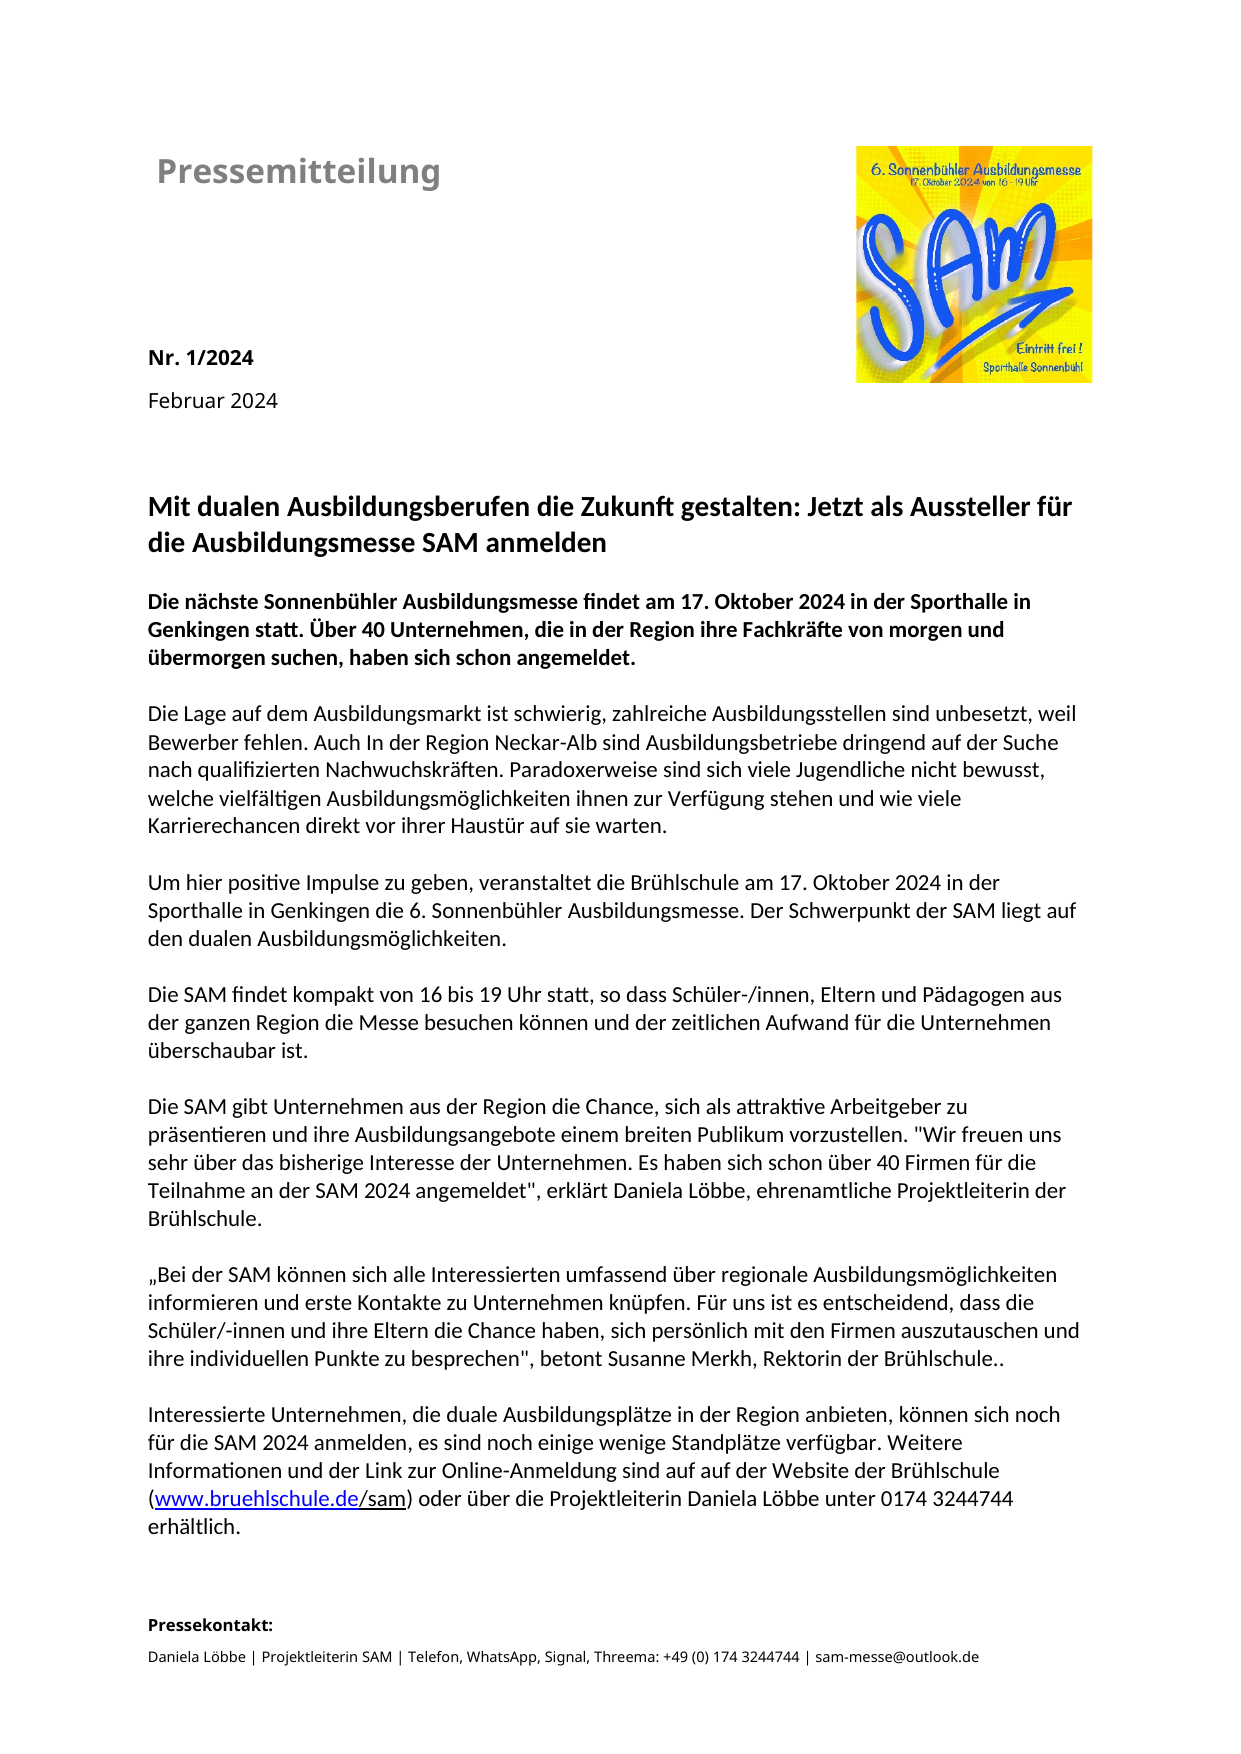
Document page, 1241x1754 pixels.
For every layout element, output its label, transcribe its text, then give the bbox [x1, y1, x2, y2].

text „Bei der SAM können sich alle Interessierten umfassend über regionale Ausbildungsmöglichkeiten informieren und erste Kontakte zu Unternehmen knüpfen. Für uns ist es entscheidend, dass die Schüler/-innen und ihre Eltern die Chance haben, sich persönlich mit den Firmen auszutauschen und ihre individuellen Punkte zu besprechen", betont Susanne Merkh, Rektorin der Brühlschule.. [148, 1260, 1093, 1372]
text Die Lage auf dem Ausbildungsmarkt ist schwierig, zahlreiche Ausbildungsstellen sind unbesetzt, weil Bewerber fehlen. Auch In der Region Neckar-Alb sind Ausbildungsbetriebe dringend auf der Suche nach qualifizierten Nachwuchskräften. Paradoxerweise sind sich viele Jugendliche nicht bewusst, welche vielfältigen Ausbildungsmöglichkeiten ihnen zur Verfügung stehen und wie viele Karrierechancen direkt vor ihrer Haustür auf sie warten. [148, 699, 1093, 840]
text Die SAM findet kompakt von 16 bis 19 Uhr statt, so dass Schüler-/innen, Eltern und Pädagogen aus der ganzen Region die Messe besuchen können und der zeitlichen Aufwand für die Unternehmen überschaubar ist. [148, 980, 1093, 1064]
text Pressemitteilung [148, 148, 856, 193]
text Die nächste Sonnenbühler Ausbildungsmesse findet am 17. Oktober 2024 in der Sporthalle in Genkingen statt. Über 40 Unternehmen, die in der Region ihre Fachkräfte von morgen und übermorgen suchen, haben sich schon angemeldet. [148, 587, 1093, 672]
picture [856, 146, 1093, 383]
text Nr. 1/2024 Februar 2024 [148, 343, 1093, 414]
text Interessierte Unternehmen, die duale Ausbildungsplätze in der Region anbieten, können sich noch für die SAM 2024 anmelden, es sind noch einige wenige Standplätze verfügbar. Weitere Informationen und der Link zur Online-Anmeldung sind auf auf der Website der Brühlschule (www.bruehlschule.de/sam) oder über die Projektleiterin Daniela Löbbe unter 0174 3244744 erhältlich. [148, 1400, 1093, 1540]
text Die SAM gibt Unternehmen aus der Region die Chance, sich als attraktive Arbeitgeber zu präsentieren und ihre Ausbildungsangebote einem breiten Publikum vorzustellen. "Wir freuen uns sehr über das bisherige Interesse der Unternehmen. Es haben sich schon über 40 Firmen für die Teilnahme an der SAM 2024 angemeldet", erklärt Daniela Löbbe, ehrenamtliche Projektleiterin der Brühlschule. [148, 1092, 1093, 1232]
text Mit dualen Ausbildungsberufen die Zukunft gestalten: Jetzt als Aussteller für die Ausbildungsmesse SAM anmelden [148, 488, 1093, 559]
text Um hier positive Impulse zu geben, veranstaltet die Brühlschule am 17. Oktober 2024 in der Sporthalle in Genkingen die 6. Sonnenbühler Ausbildungsmesse. Der Schwerpunkt der SAM liegt auf den dualen Ausbildungsmöglichkeiten. [148, 868, 1093, 952]
